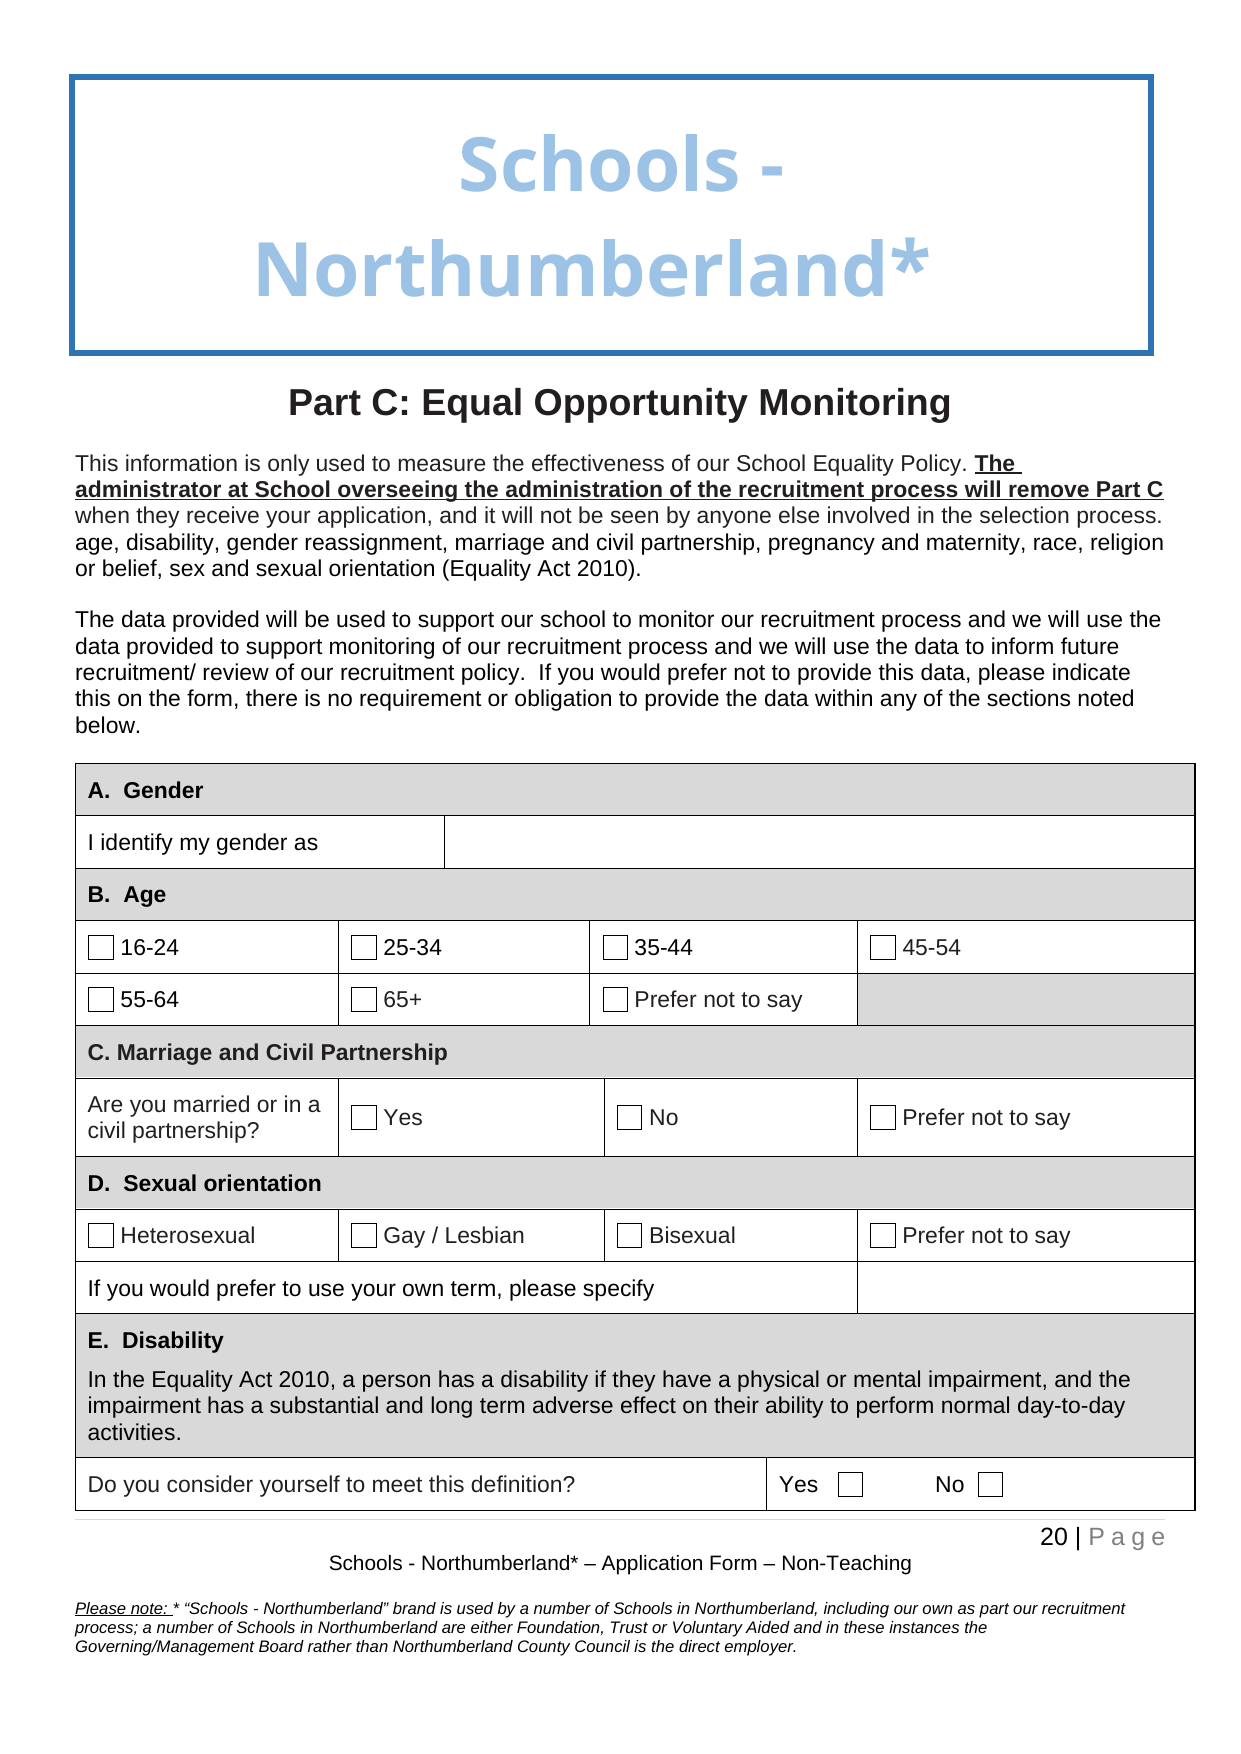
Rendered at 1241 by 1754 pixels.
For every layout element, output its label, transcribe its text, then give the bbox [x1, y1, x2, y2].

table_cell If you would prefer to use your own term, please specify [76, 1262, 857, 1313]
text The data provided will be used to support our school to monitor our recruitment process and we will use the data provided to support monitoring of our recruitment process and we will use the data to inform future recruitment/ review of our recruitment policy. If you would prefer not to provide this data, please indicate this on the form, there is no requirement or obligation to provide the data within any of the sections noted below. [75, 606, 1165, 738]
table_cell Do you consider yourself to meet this definition? [76, 1458, 766, 1510]
table_cell Yes No [767, 1458, 1194, 1510]
table_cell Prefer not to say [858, 1210, 1194, 1261]
table_cell 55-64 [76, 974, 338, 1025]
table_cell [858, 1262, 1194, 1313]
table_cell 16-24 [76, 921, 338, 973]
table_cell Yes [339, 1079, 604, 1156]
table_cell D. Sexual orientation [76, 1157, 1194, 1208]
table_cell 25-34 [339, 921, 589, 973]
table_cell Prefer not to say [590, 974, 857, 1025]
table_cell B. Age [76, 869, 1194, 920]
table_cell 65+ [339, 974, 589, 1025]
table_cell [858, 974, 1194, 1025]
table_cell I identify my gender as [76, 816, 444, 868]
text Part C: Equal Opportunity Monitoring [75, 380, 1165, 423]
table_cell [445, 816, 1194, 868]
table_cell Prefer not to say [858, 1079, 1194, 1156]
table_cell 35-44 [590, 921, 857, 973]
table_cell Heterosexual [76, 1210, 338, 1261]
table_cell E. Disability In the Equality Act 2010, a person has a disability if they have a physical or mental impairment, and the impairment has a substantial and long term adverse effect on their ability to perform normal day-to-day activities. [76, 1314, 1194, 1457]
table_cell Gay / Lesbian [339, 1210, 604, 1261]
table_cell No [605, 1079, 857, 1156]
text This information is only used to measure the effectiveness of our School Equality Policy. The administrator at School overseeing the administration of the recruitment process will remove Part C when they receive your application, and it will not be seen by anyone else involved in the selection process. age, disability, gender reassignment, marriage and civil partnership, pregnancy and maternity, race, religion or belief, sex and sexual orientation (Equality Act 2010). [75, 449, 1165, 581]
table_cell 45-54 [858, 921, 1194, 973]
table_cell C. Marriage and Civil Partnership [76, 1026, 1194, 1077]
table_header A. Gender [76, 764, 1194, 815]
table_cell Are you married or in a civil partnership? [76, 1079, 338, 1156]
table_cell Bisexual [605, 1210, 857, 1261]
